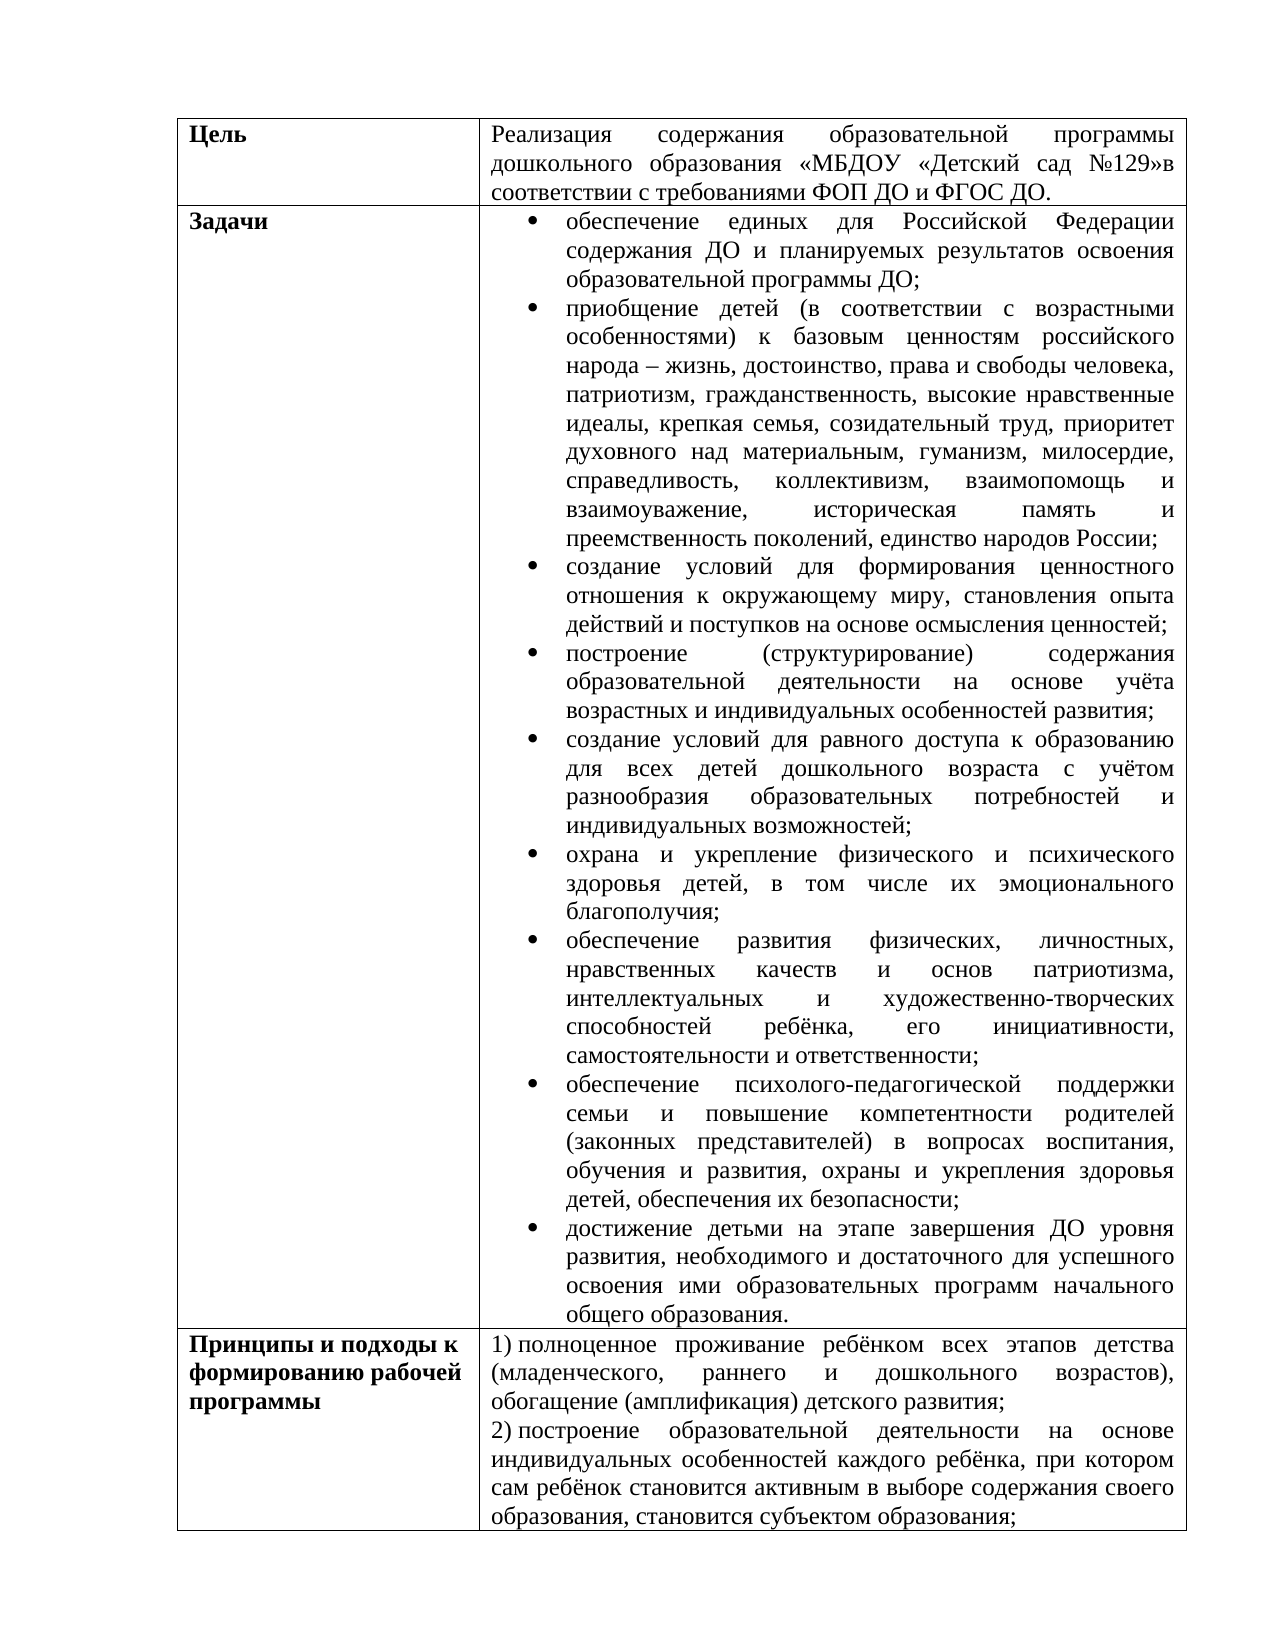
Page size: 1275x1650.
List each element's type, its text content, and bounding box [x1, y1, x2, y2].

table_header Цель [178, 119, 479, 205]
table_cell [480, 1329, 1186, 1530]
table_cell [178, 1329, 479, 1530]
table_cell Задачи [178, 206, 479, 1328]
table_cell обеспечение единых для Российской Федерации содержания ДО и планируемых результатов освоения образовательной программы ДО; приобщение детей (в соответствии с возрастными особенностями) к базовым ценностям российского народа – жизнь, достоинство, права и свободы человека, патриотизм, гражданственность, высокие нравственные идеалы, крепкая семья, созидательный труд, приоритет духовного над материальным, гуманизм, милосердие, справедливость, коллективизм, взаимопомощь и взаимоуважение, историческая память и преемственность поколений, единство народов России; создание условий для формирования ценностного отношения к окружающему миру, становления опыта действий и поступков на основе осмысления ценностей; построение (структурирование) содержания образовательной деятельности на основе учёта возрастных и индивидуальных особенностей развития; создание условий для равного доступа к образованию для всех детей дошкольного возраста с учётом разнообразия образовательных потребностей и индивидуальных возможностей; охрана и укрепление физического и психического здоровья детей, в том числе их эмоционального благополучия; обеспечение развития физических, личностных, нравственных качеств и основ патриотизма, интеллектуальных и художественно-творческих способностей ребёнка, его инициативности, самостоятельности и ответственности; обеспечение психолого-педагогической поддержки семьи и повышение компетентности родителей (законных представителей) в вопросах воспитания, обучения и развития, охраны и укрепления здоровья детей, обеспечения их безопасности; достижение детьми на этапе завершения ДО уровня развития, необходимого и достаточного для успешного освоения ими образовательных программ начального общего образования. [480, 206, 1186, 1328]
table_header Реализация содержания образовательной программы дошкольного образования «МБДОУ «Детский сад №129»в соответствии с требованиями ФОП ДО и ФГОС ДО. [480, 119, 1186, 205]
